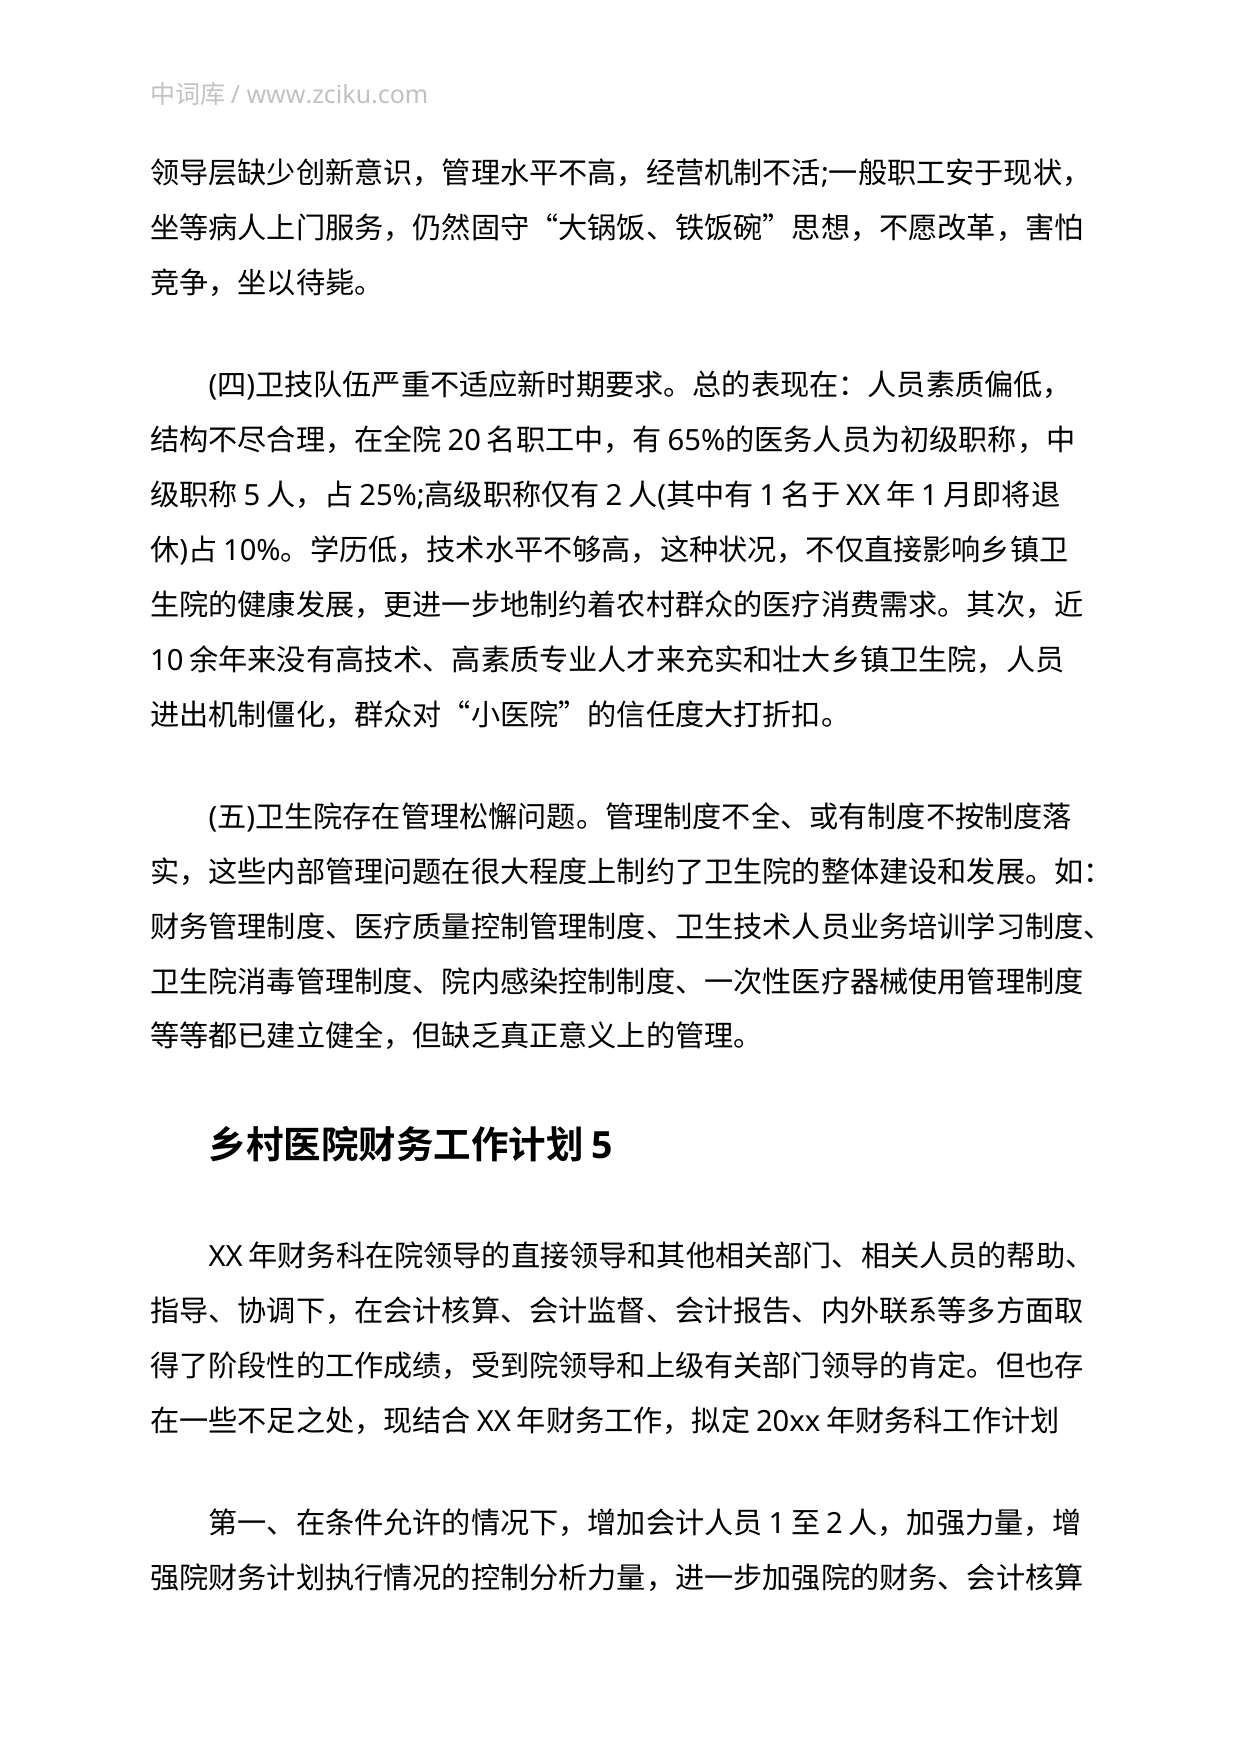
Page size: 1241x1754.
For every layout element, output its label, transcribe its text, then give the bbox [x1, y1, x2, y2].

text XX年财务科在院领导的直接领导和其他相关部门、相关人员的帮助、指导、协调下，在会计核算、会计监督、会计报告、内外联系等多方面取得了阶段性的工作成绩，受到院领导和上级有关部门领导的肯定。但也存在一些不足之处，现结合XX年财务工作，拟定20xx年财务科工作计划 [150, 1232, 1090, 1439]
text 乡村医院财务工作计划5 [150, 1115, 1090, 1169]
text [150, 150, 1090, 302]
text (五)卫生院存在管理松懈问题。管理制度不全、或有制度不按制度落实，这些内部管理问题在很大程度上制约了卫生院的整体建设和发展。如：财务管理制度、医疗质量控制管理制度、卫生技术人员业务培训学习制度、卫生院消毒管理制度、院内感染控制制度、一次性医疗器械使用管理制度等等都已建立健全，但缺乏真正意义上的管理。 [150, 793, 1090, 1055]
text (四)卫技队伍严重不适应新时期要求。总的表现在：人员素质偏低，结构不尽合理，在全院20名职工中，有65%的医务人员为初级职称，中级职称5人，占25%;高级职称仅有2人(其中有1名于XX年1月即将退休)占10%。学历低，技术水平不够高，这种状况，不仅直接影响乡镇卫生院的健康发展，更进一步地制约着农村群众的医疗消费需求。其次，近10余年来没有高技术、高素质专业人才来充实和壮大乡镇卫生院，人员进出机制僵化，群众对“小医院”的信任度大打折扣。 [150, 362, 1090, 734]
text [150, 1499, 1090, 1596]
